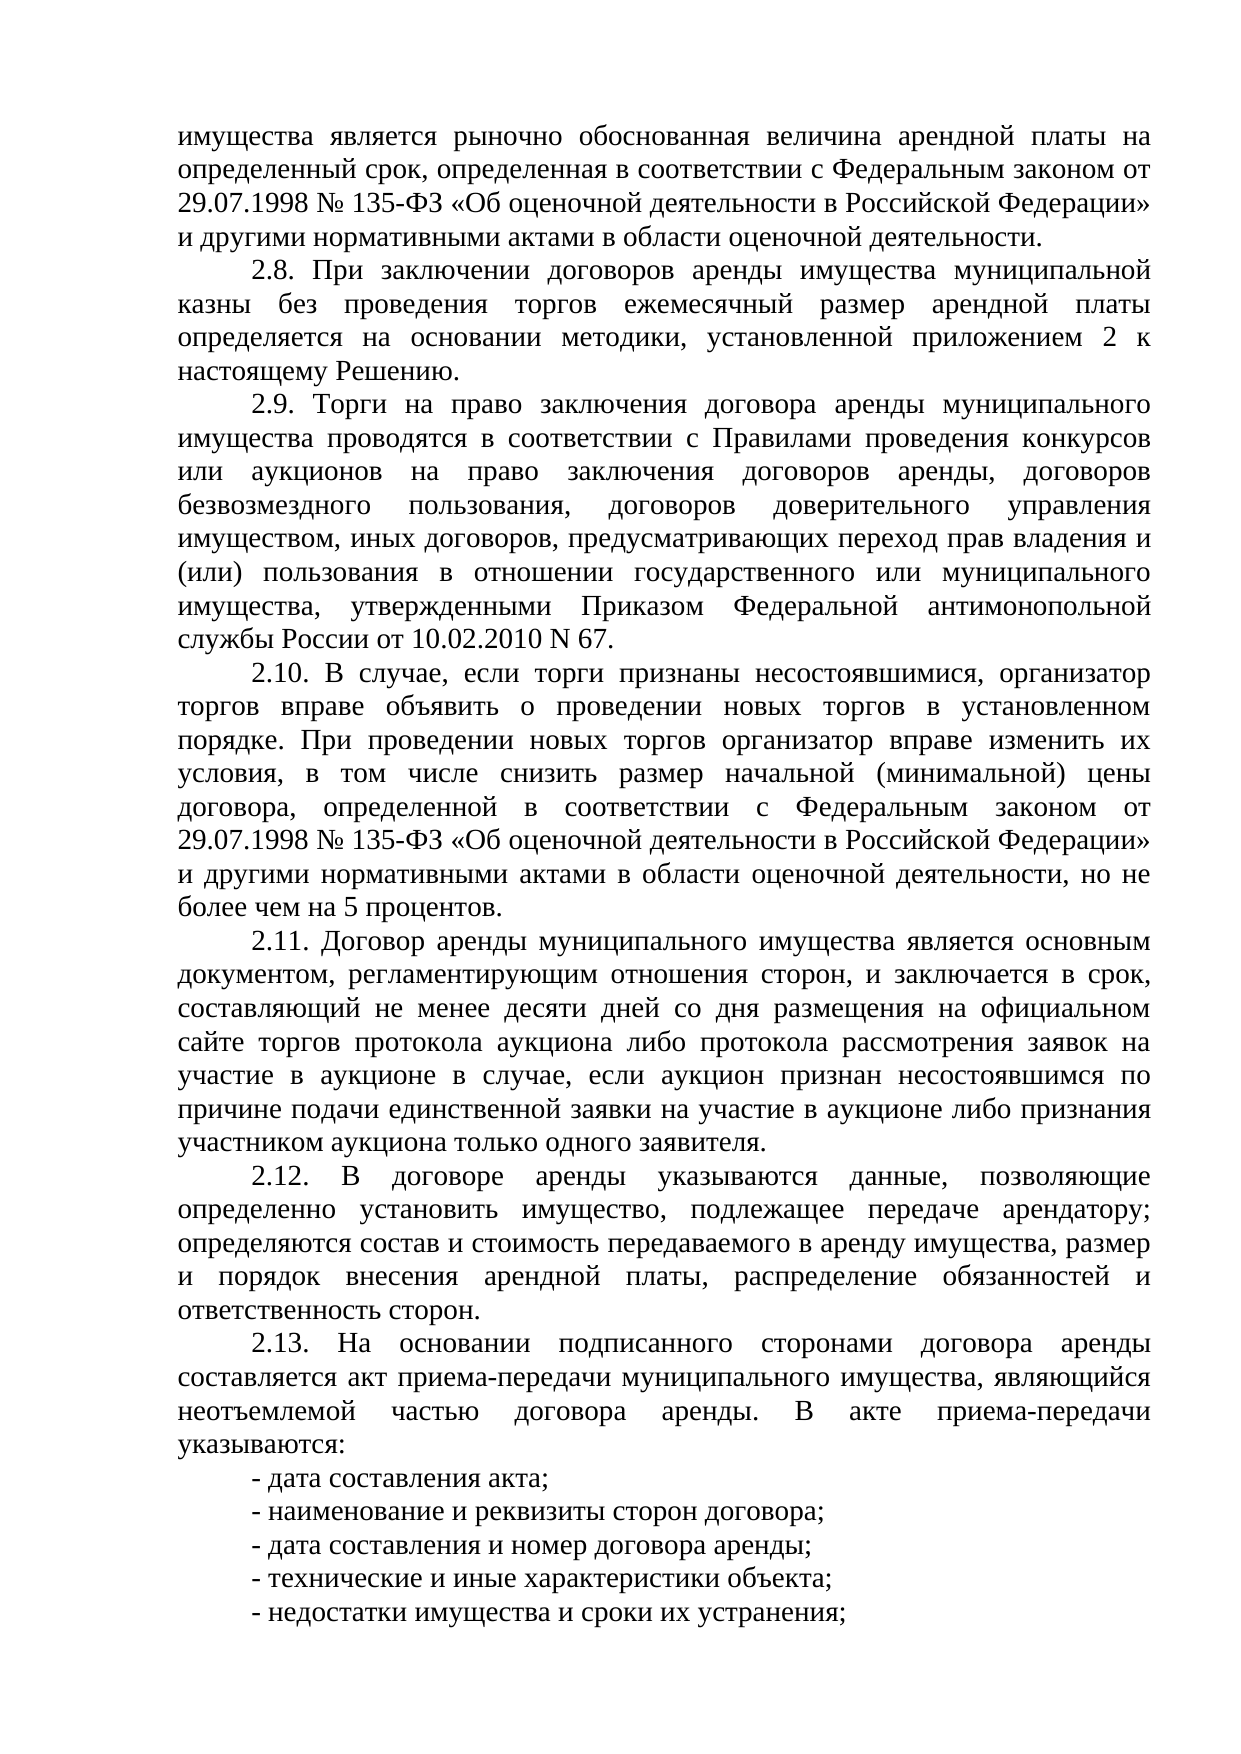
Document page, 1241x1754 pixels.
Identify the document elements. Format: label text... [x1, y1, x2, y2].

text 2.9. Торги на право заключения договора аренды муниципального имущества проводятся в соответствии с Правилами проведения конкурсов или аукционов на право заключения договоров аренды, договоров безвозмездного пользования, договоров доверительного управления имуществом, иных договоров, предусматривающих переход прав владения и (или) пользования в отношении государственного или муниципального имущества, утвержденными Приказом Федеральной антимонопольной службы России от 10.02.2010 N 67. [177, 386, 1152, 655]
text - недостатки имущества и сроки их устранения; [177, 1594, 1152, 1627]
text 2.10. В случае, если торги признаны несостоявшимися, организатор торгов вправе объявить о проведении новых торгов в установленном порядке. При проведении новых торгов организатор вправе изменить их условия, в том числе снизить размер начальной (минимальной) цены договора, определенной в соответствии с Федеральным законом от 29.07.1998 № 135-ФЗ «Об оценочной деятельности в Российской Федерации» и другими нормативными актами в области оценочной деятельности, но не более чем на 5 процентов. [177, 655, 1152, 923]
text - технические и иные характеристики объекта; [177, 1560, 1152, 1594]
text - дата составления и номер договора аренды; [177, 1527, 1152, 1560]
text 2.12. В договоре аренды указываются данные, позволяющие определенно установить имущество, подлежащее передаче арендатору; определяются состав и стоимость передаваемого в аренду имущества, размер и порядок внесения арендной платы, распределение обязанностей и ответственность сторон. [177, 1158, 1152, 1326]
text 2.13. На основании подписанного сторонами договора аренды составляется акт приема-передачи муниципального имущества, являющийся неотъемлемой частью договора аренды. В акте приема-передачи указываются: [177, 1326, 1152, 1460]
text - дата составления акта; [177, 1460, 1152, 1493]
text - наименование и реквизиты сторон договора; [177, 1493, 1152, 1527]
text 2.8. При заключении договоров аренды имущества муниципальной казны без проведения торгов ежемесячный размер арендной платы определяется на основании методики, установленной приложением 2 к настоящему Решению. [177, 252, 1152, 386]
text 2.11. Договор аренды муниципального имущества является основным документом, регламентирующим отношения сторон, и заключается в срок, составляющий не менее десяти дней со дня размещения на официальном сайте торгов протокола аукциона либо протокола рассмотрения заявок на участие в аукционе в случае, если аукцион признан несостоявшимся по причине подачи единственной заявки на участие в аукционе либо признания участником аукциона только одного заявителя. [177, 923, 1152, 1158]
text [177, 118, 1152, 252]
